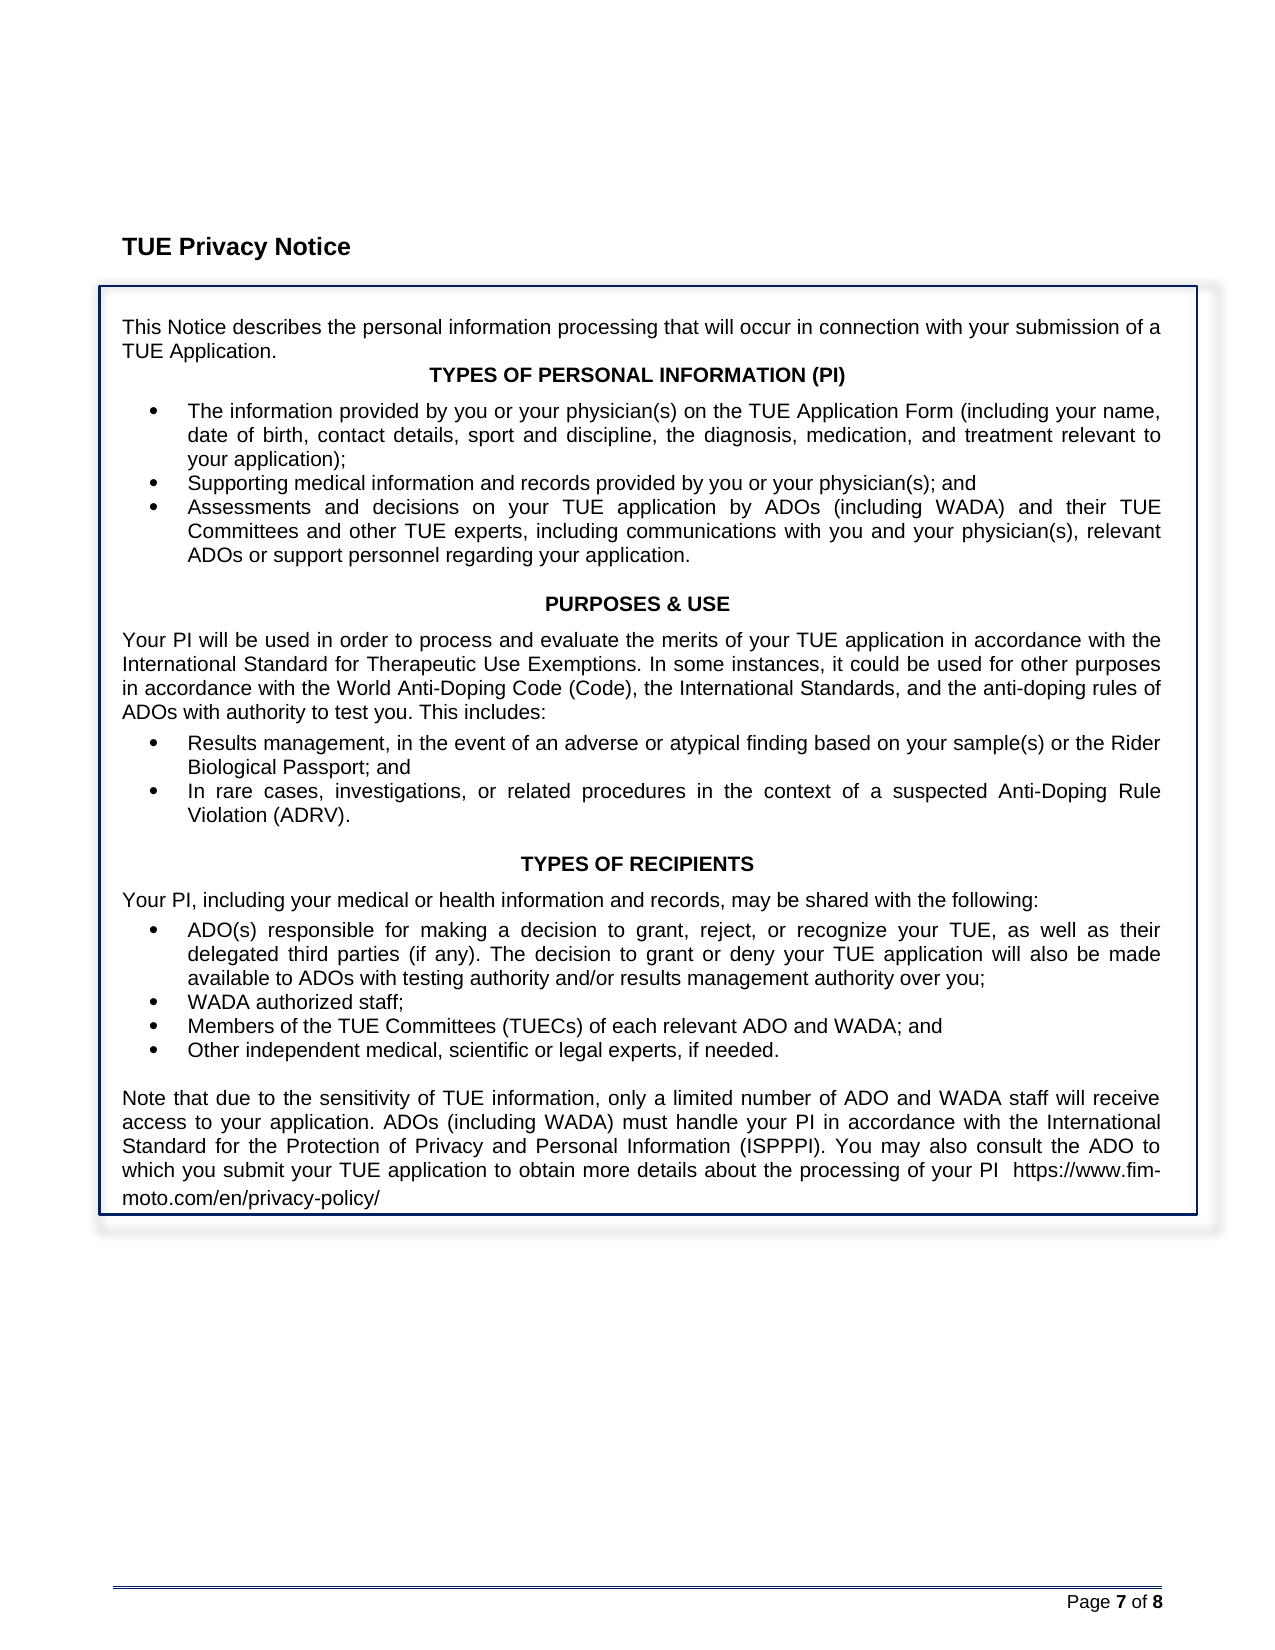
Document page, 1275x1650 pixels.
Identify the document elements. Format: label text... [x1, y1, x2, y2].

list Assessments and decisions on your TUE application by ADOs (including WADA) and their TUE Committees and other TUE experts, including communications with you and your physician(s), relevant ADOs or support personnel regarding your application. [150, 495, 1162, 567]
text PURPOSES & USE [112, 592, 1162, 616]
text This Notice describes the personal information processing that will occur in connection with your submission of a TUE Application. [122, 314, 1162, 362]
list The information provided by you or your physician(s) on the TUE Application Form (including your name, date of birth, contact details, sport and discipline, the diagnosis, medication, and treatment relevant to your application); [150, 399, 1162, 471]
list Other independent medical, scientific or legal experts, if needed. [150, 1038, 1162, 1062]
text Your PI will be used in order to process and evaluate the merits of your TUE application in accordance with the International Standard for Therapeutic Use Exemptions. In some instances, it could be used for other purposes in accordance with the World Anti-Doping Code (Code), the International Standards, and the anti-doping rules of ADOs with authority to test you. This includes: [122, 628, 1162, 724]
list In rare cases, investigations, or related procedures in the context of a suspected Anti-Doping Rule Violation (ADRV). [150, 778, 1162, 826]
text TYPES OF RECIPIENTS [112, 851, 1162, 875]
list Supporting medical information and records provided by you or your physician(s); and [150, 471, 1162, 495]
list WADA authorized staff; [150, 990, 1162, 1014]
text TUE Privacy Notice [122, 231, 1162, 260]
list ADO(s) responsible for making a decision to grant, reject, or recognize your TUE, as well as their delegated third parties (if any). The decision to grant or deny your TUE application will also be made available to ADOs with testing authority and/or results management authority over you; [150, 918, 1162, 990]
text Your PI, including your medical or health information and records, may be shared with the following: [112, 888, 1162, 912]
list Results management, in the event of an adverse or atypical finding based on your sample(s) or the Rider Biological Passport; and [150, 730, 1162, 778]
text Note that due to the sensitivity of TUE information, only a limited number of ADO and WADA staff will receive access to your application. ADOs (including WADA) must handle your PI in accordance with the International Standard for the Protection of Privacy and Personal Information (ISPPPI). You may also consult the ADO to which you submit your TUE application to obtain more details about the processing of your PI https://www.fim-moto.com/en/privacy-policy/ [122, 1086, 1162, 1211]
list Members of the TUE Committees (TUECs) of each relevant ADO and WADA; and [150, 1014, 1162, 1038]
text TYPES OF PERSONAL INFORMATION (PI) [112, 362, 1162, 386]
